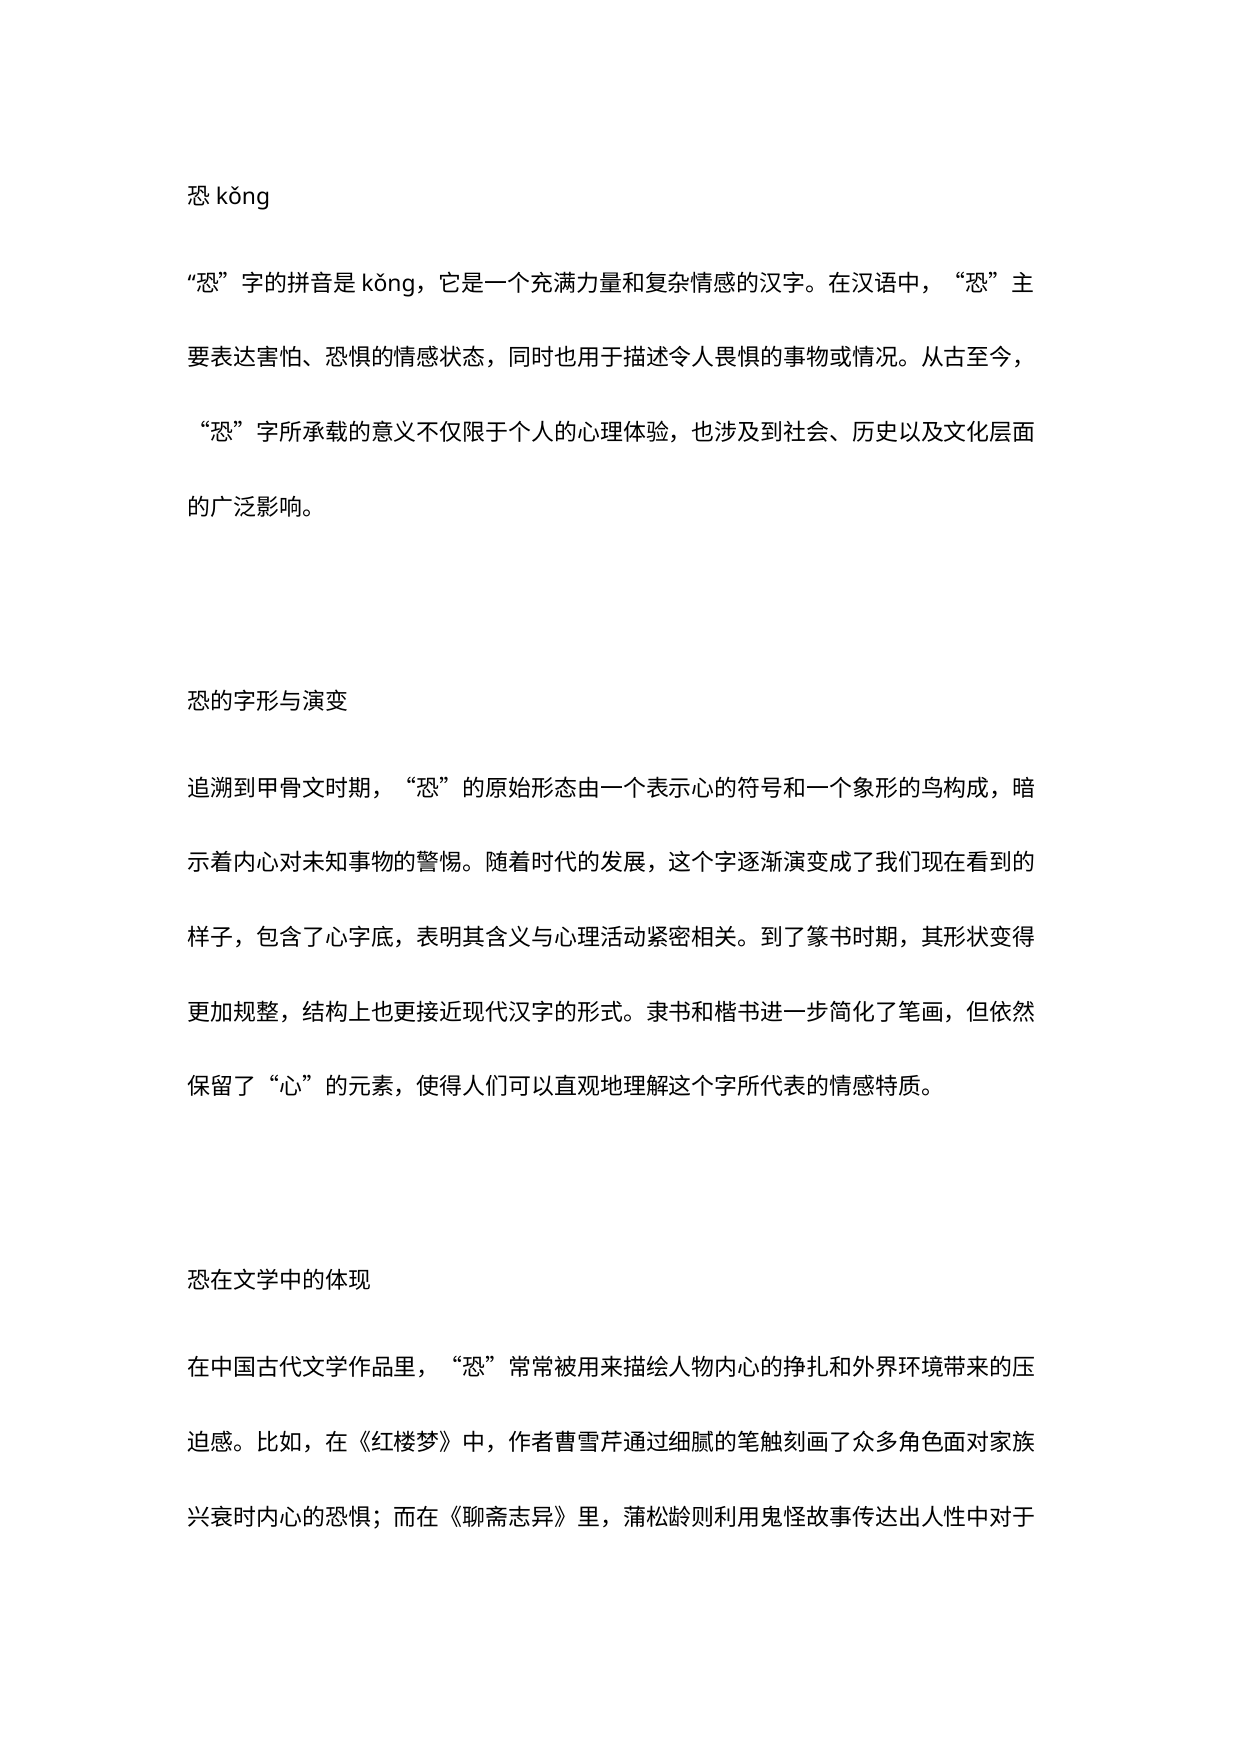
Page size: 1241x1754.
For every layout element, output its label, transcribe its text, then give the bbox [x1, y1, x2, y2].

text 恐 kǒng [187, 162, 1053, 227]
text 追溯到甲骨文时期，“恐”的原始形态由一个表示心的符号和一个象形的鸟构成，暗示着内心对未知事物的警惕。随着时代的发展，这个字逐渐演变成了我们现在看到的样子，包含了心字底，表明其含义与心理活动紧密相关。到了篆书时期，其形状变得更加规整，结构上也更接近现代汉字的形式。隶书和楷书进一步简化了笔画，但依然保留了“心”的元素，使得人们可以直观地理解这个字所代表的情感特质。 [187, 753, 1053, 1117]
text “恐”字的拼音是 kǒng，它是一个充满力量和复杂情感的汉字。在汉语中，“恐”主要表达害怕、恐惧的情感状态，同时也用于描述令人畏惧的事物或情况。从古至今，“恐”字所承载的意义不仅限于个人的心理体验，也涉及到社会、历史以及文化层面的广泛影响。 [187, 249, 1053, 538]
text 恐在文学中的体现 [187, 1247, 1053, 1312]
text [187, 1333, 1053, 1547]
text 恐的字形与演变 [187, 667, 1053, 732]
